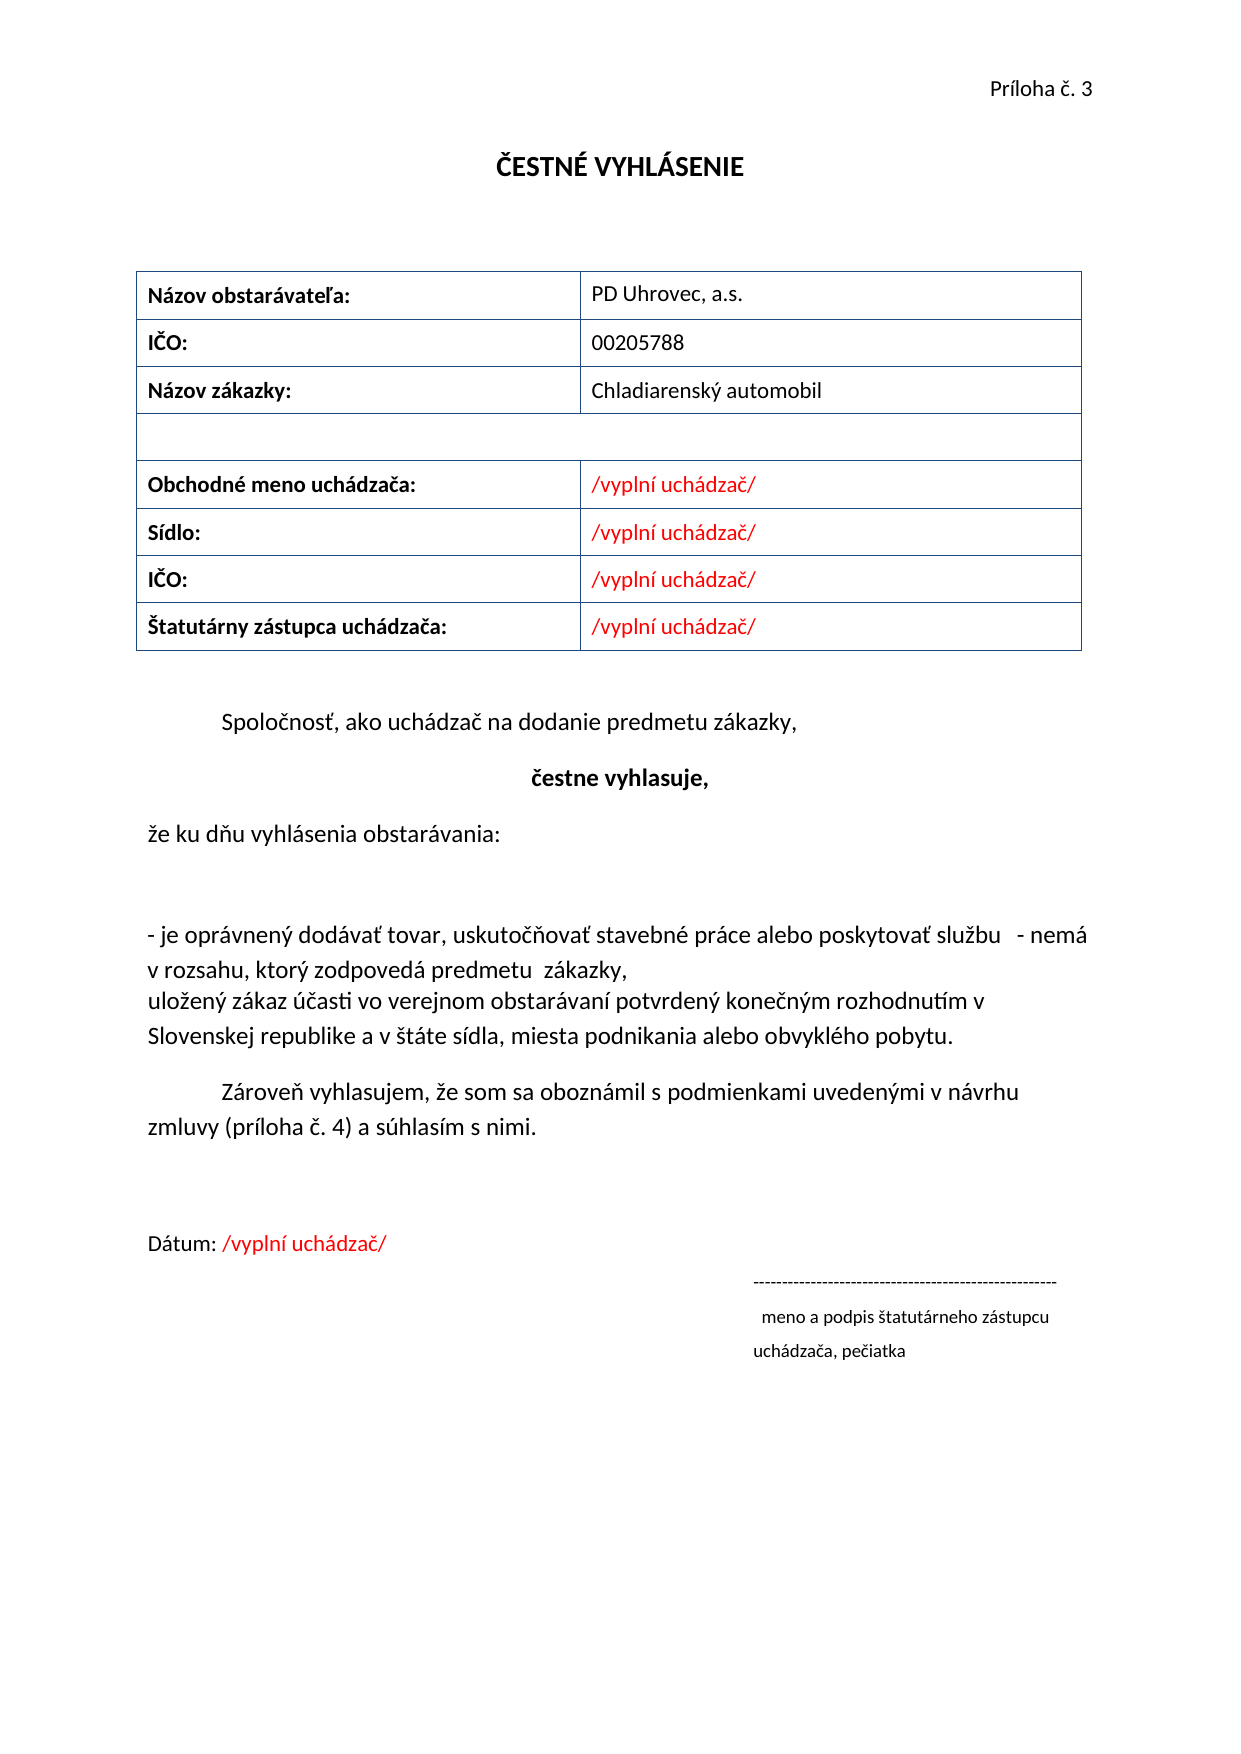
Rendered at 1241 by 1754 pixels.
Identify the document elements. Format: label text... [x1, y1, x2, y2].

text Zároveň vyhlasujem, že som sa oboznámil s podmienkami uvedenými v návrhu zmluvy (príloha č. 4) a súhlasím s nimi. [148, 1076, 1093, 1142]
table_cell IČO: [137, 556, 580, 602]
table_header Názov obstarávateľa: [137, 272, 580, 318]
text ČESTNÉ VYHLÁSENIE [148, 148, 1093, 183]
table_cell 00205788 [581, 320, 1081, 366]
text že ku dňu vyhlásenia obstarávania: [148, 818, 1093, 848]
text Dátum: /vyplní uchádzač/ [148, 1229, 1093, 1257]
text - je oprávnený dodávať tovar, uskutočňovať stavebné práce alebo poskytovať službu v rozsahu, ktorý zodpovedá predmetu zákazky, [147, 920, 1002, 985]
table_cell Názov zákazky: [137, 367, 580, 413]
table_cell /vyplní uchádzač/ [581, 461, 1081, 508]
text ----------------------------------------------------- [753, 1271, 1093, 1293]
table_cell /vyplní uchádzač/ [581, 603, 1081, 649]
text čestne vyhlasuje, [148, 762, 1093, 793]
table_cell /vyplní uchádzač/ [581, 509, 1081, 555]
table_cell Štatutárny zástupca uchádzača: [137, 603, 580, 649]
text - nemá uložený zákaz účasti vo verejnom obstarávaní potvrdený konečným rozhodnutím v Slovenskej republike a v štáte sídla, miesta podnikania alebo obvyklého pobytu. [148, 919, 1093, 1051]
table_header PD Uhrovec, a.s. [581, 272, 1081, 318]
table_cell Obchodné meno uchádzača: [137, 461, 580, 508]
table_cell Chladiarenský automobil [581, 367, 1081, 413]
text meno a podpis štatutárneho zástupcu uchádzača, pečiatka [753, 1305, 1093, 1362]
table_cell IČO: [137, 320, 580, 366]
table_cell /vyplní uchádzač/ [581, 556, 1081, 602]
text Spoločnosť, ako uchádzač na dodanie predmetu zákazky, [148, 706, 1093, 737]
table_cell Sídlo: [137, 509, 580, 555]
table_cell [137, 414, 1081, 460]
